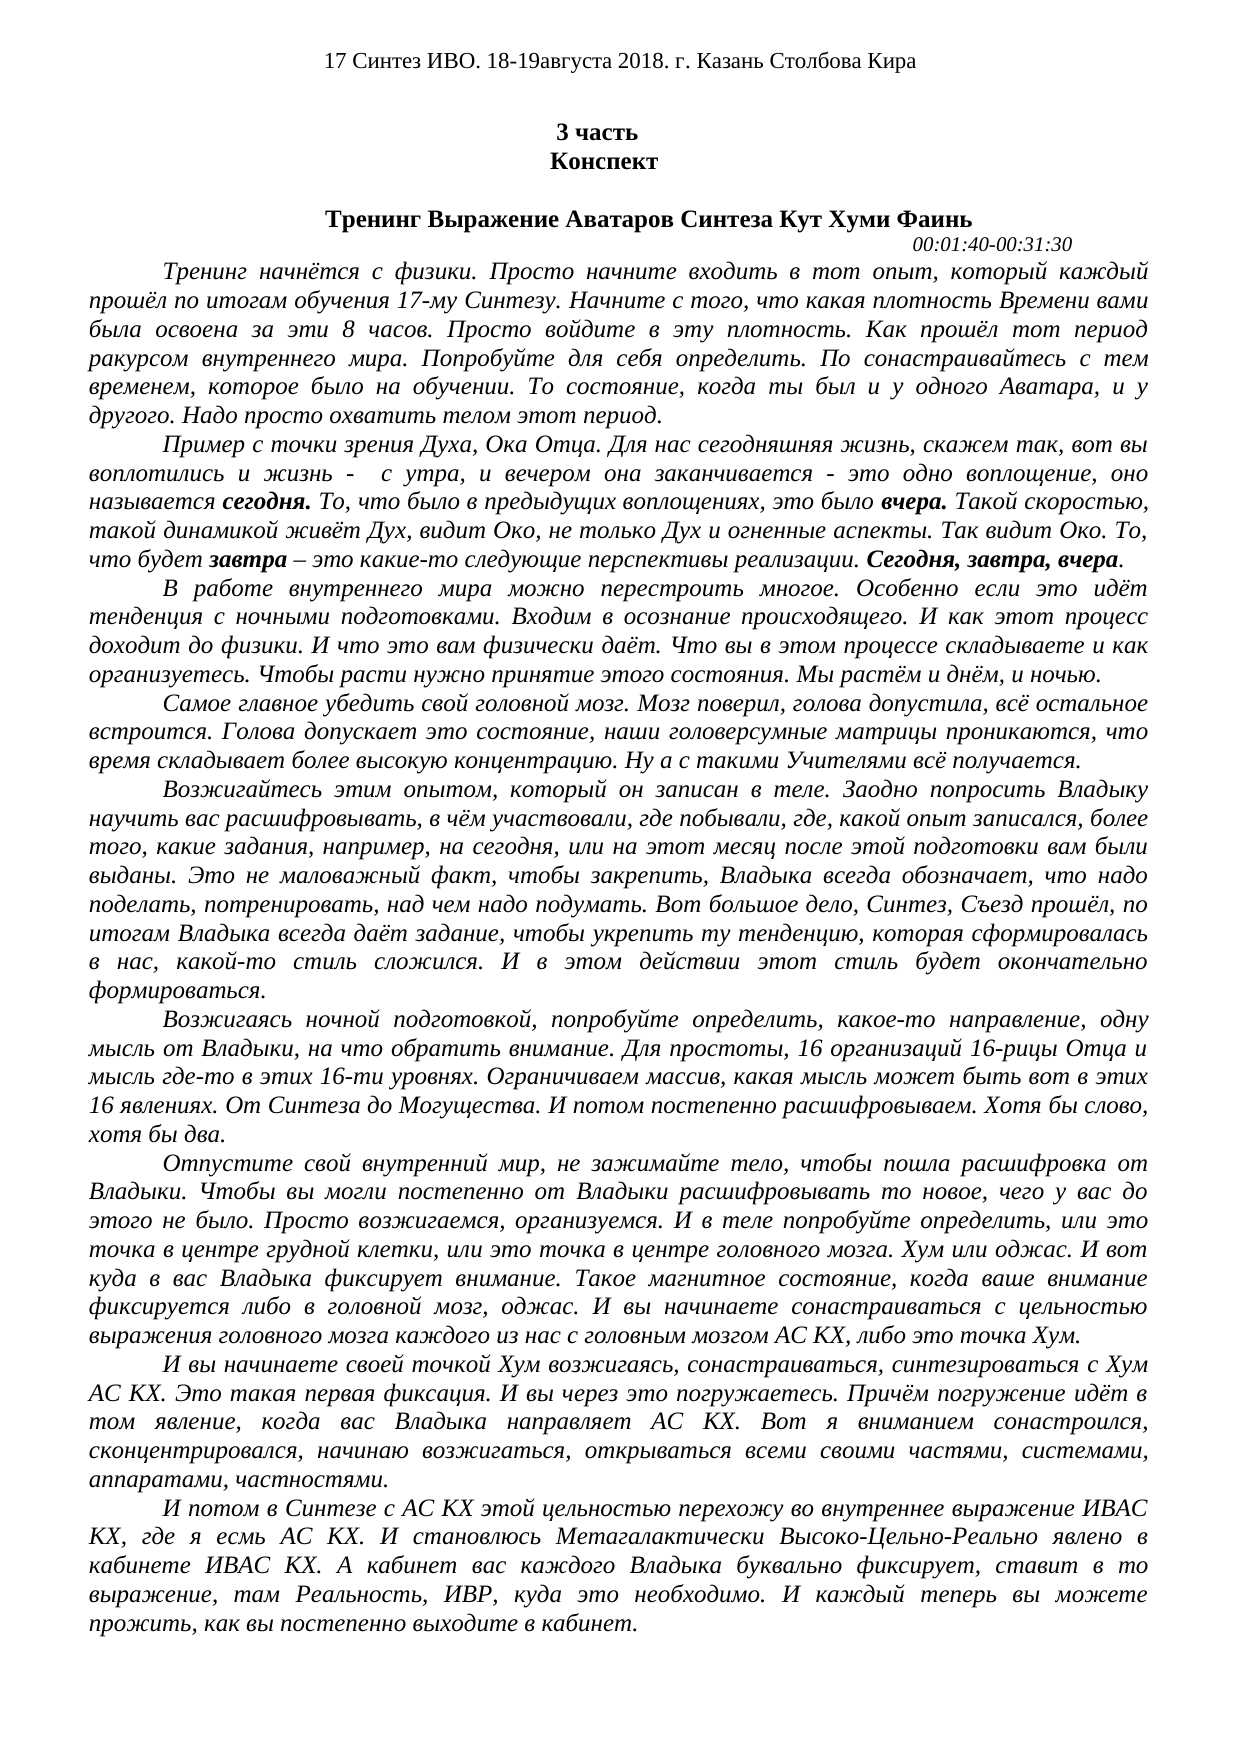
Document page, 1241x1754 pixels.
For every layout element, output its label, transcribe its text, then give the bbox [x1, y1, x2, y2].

text И потом в Синтезе с АС КХ этой цельностью перехожу во внутреннее выражение ИВАС КХ, где я есмь АС КХ. И становлюсь Метагалактически Высоко-Цельно-Реально явлено в кабинете ИВАС КХ. А кабинет вас каждого Владыка буквально фиксирует, ставит в то выражение, там Реальность, ИВР, куда это необходимо. И каждый теперь вы можете прожить, как вы постепенно выходите в кабинет. [89, 1493, 1152, 1636]
text В работе внутреннего мира можно перестроить многое. Особенно если это идёт тенденция с ночными подготовками. Входим в осознание происходящего. И как этот процесс доходит до физики. И что это вам физически даёт. Что вы в этом процессе складываете и как организуетесь. Чтобы расти нужно принятие этого состояния. Мы растём и днём, и ночью. [89, 573, 1152, 688]
text 3 часть [89, 117, 1152, 146]
text И вы начинаете своей точкой Хум возжигаясь, сонастраиваться, синтезироваться с Хум АС КХ. Это такая первая фиксация. И вы через это погружаетесь. Причём погружение идёт в том явление, когда вас Владыка направляет АС КХ. Вот я вниманием сонастроился, сконцентрировался, начинаю возжигаться, открываться всеми своими частями, системами, аппаратами, частностями. [89, 1349, 1152, 1493]
text Тренинг начнётся с физики. Просто начните входить в тот опыт, который каждый прошёл по итогам обучения 17-му Синтезу. Начните с того, что какая плотность Времени вами была освоена за эти 8 часов. Просто войдите в эту плотность. Как прошёл тот период ракурсом внутреннего мира. Попробуйте для себя определить. По сонастраивайтесь с тем временем, которое было на обучении. То состояние, когда ты был и у одного Аватара, и у другого. Надо просто охватить телом этот период. [89, 256, 1152, 429]
text Возжигаясь ночной подготовкой, попробуйте определить, какое-то направление, одну мысль от Владыки, на что обратить внимание. Для простоты, 16 организаций 16-рицы Отца и мысль где-то в этих 16-ти уровнях. Ограничиваем массив, какая мысль может быть вот в этих 16 явлениях. От Синтеза до Могущества. И потом постепенно расшифровываем. Хотя бы слово, хотя бы два. [89, 1004, 1152, 1148]
text Пример с точки зрения Духа, Ока Отца. Для нас сегодняшняя жизнь, скажем так, вот вы воплотились и жизнь - с утра, и вечером она заканчивается - это одно воплощение, оно называется сегодня. То, что было в предыдущих воплощениях, это было вчера. Такой скоростью, такой динамикой живёт Дух, видит Око, не только Дух и огненные аспекты. Так видит Око. То, что будет завтра – это какие-то следующие перспективы реализации. Сегодня, завтра, вчера. [89, 429, 1152, 573]
text Тренинг Выражение Аватаров Синтеза Кут Хуми Фаинь [89, 204, 1152, 232]
text Возжигайтесь этим опытом, который он записан в теле. Заодно попросить Владыку научить вас расшифровывать, в чём участвовали, где побывали, где, какой опыт записался, более того, какие задания, например, на сегодня, или на этот месяц после этой подготовки вам были выданы. Это не маловажный факт, чтобы закрепить, Владыка всегда обозначает, что надо поделать, потренировать, над чем надо подумать. Вот большое дело, Синтез, Съезд прошёл, по итогам Владыка всегда даёт задание, чтобы укрепить ту тенденцию, которая сформировалась в нас, какой-то стиль сложился. И в этом действии этот стиль будет окончательно формироваться. [89, 774, 1152, 1004]
text Конспект [89, 146, 1152, 175]
text 00:01:40-00:31:30 [89, 232, 1152, 256]
text Отпустите свой внутренний мир, не зажимайте тело, чтобы пошла расшифровка от Владыки. Чтобы вы могли постепенно от Владыки расшифровывать то новое, чего у вас до этого не было. Просто возжигаемся, организуемся. И в теле попробуйте определить, или это точка в центре грудной клетки, или это точка в центре головного мозга. Хум или оджас. И вот куда в вас Владыка фиксирует внимание. Такое магнитное состояние, когда ваше внимание фиксируется либо в головной мозг, оджас. И вы начинаете сонастраиваться с цельностью выражения головного мозга каждого из нас с головным мозгом АС КХ, либо это точка Хум. [89, 1148, 1152, 1349]
text Самое главное убедить свой головной мозг. Мозг поверил, голова допустила, всё остальное встроится. Голова допускает это состояние, наши головерсумные матрицы проникаются, что время складывает более высокую концентрацию. Ну а с такими Учителями всё получается. [89, 688, 1152, 774]
